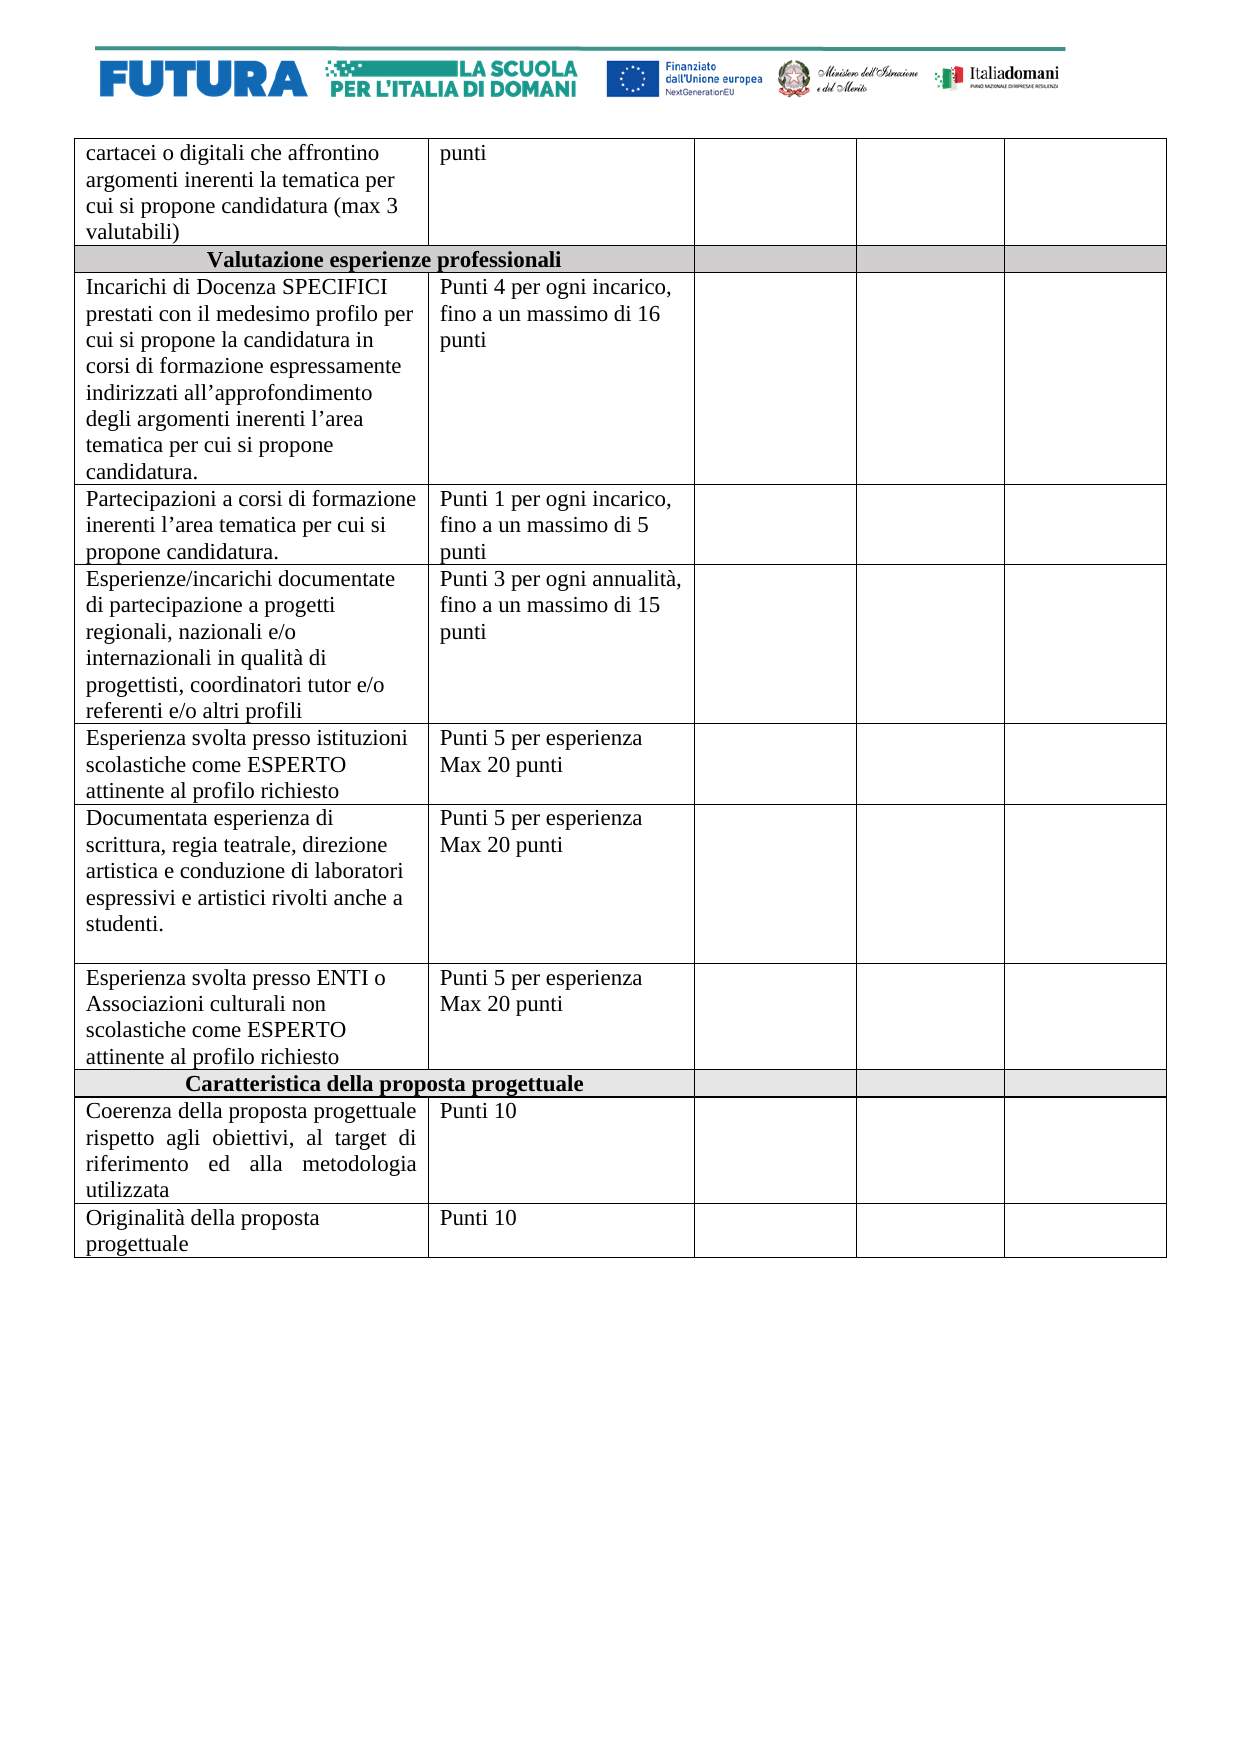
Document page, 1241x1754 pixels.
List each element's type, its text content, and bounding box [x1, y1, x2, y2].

table_cell [857, 273, 1004, 484]
table_cell [695, 1098, 856, 1203]
table_cell [857, 1070, 1004, 1096]
table_cell Documentata esperienza di scrittura, regia teatrale, direzione artistica e conduzione di laboratori espressivi e artistici rivolti anche a studenti. [75, 805, 428, 963]
table_cell [1005, 246, 1166, 272]
table_cell Esperienza svolta presso ENTI o Associazioni culturali non scolastiche come ESPERTO attinente al profilo richiesto [75, 964, 428, 1069]
table_cell [857, 485, 1004, 564]
table_cell Punti 1 per ogni incarico, fino a un massimo di 5 punti [429, 485, 694, 564]
table_cell [1005, 485, 1166, 564]
table_cell [695, 485, 856, 564]
table_cell [695, 1070, 856, 1096]
table_cell [1005, 805, 1166, 963]
picture [73, 44, 1101, 138]
table_cell Valutazione esperienze professionali [75, 246, 694, 272]
table_cell [857, 139, 1004, 245]
table_cell [1005, 565, 1166, 723]
table_cell [695, 273, 856, 484]
table_cell Incarichi di Docenza SPECIFICI prestati con il medesimo profilo per cui si propone la candidatura in corsi di formazione espressamente indirizzati all’approfondimento degli argomenti inerenti l’area tematica per cui si propone candidatura. [75, 273, 428, 484]
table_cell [75, 139, 428, 245]
table_cell [695, 139, 856, 245]
table_cell [695, 1204, 856, 1257]
table_cell [1005, 139, 1166, 245]
table_cell [857, 1204, 1004, 1257]
table_cell Punti 5 per esperienza Max 20 punti [429, 724, 694, 803]
table_cell Punti 10 [429, 1098, 694, 1203]
table_cell [857, 805, 1004, 963]
table_cell [857, 1098, 1004, 1203]
table_cell [695, 724, 856, 803]
table_cell Partecipazioni a corsi di formazione inerenti l’area tematica per cui si propone candidatura. [75, 485, 428, 564]
table_cell [1005, 273, 1166, 484]
table_cell Esperienze/incarichi documentate di partecipazione a progetti regionali, nazionali e/o internazionali in qualità di progettisti, coordinatori tutor e/o referenti e/o altri profili [75, 565, 428, 723]
table_cell [857, 565, 1004, 723]
table_cell Punti 5 per esperienza Max 20 punti [429, 964, 694, 1069]
table_cell [857, 964, 1004, 1069]
table_cell [1005, 1070, 1166, 1096]
table_cell [1005, 1204, 1166, 1257]
table_cell [857, 724, 1004, 803]
table_cell Esperienza svolta presso istituzioni scolastiche come ESPERTO attinente al profilo richiesto [75, 724, 428, 803]
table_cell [429, 139, 694, 245]
table_cell Punti 3 per ogni annualità, fino a un massimo di 15 punti [429, 565, 694, 723]
table_cell Punti 4 per ogni incarico, fino a un massimo di 16 punti [429, 273, 694, 484]
table_cell [695, 246, 856, 272]
table_cell [1005, 1098, 1166, 1203]
table_cell Originalità della proposta progettuale [75, 1204, 428, 1257]
table_cell [1005, 724, 1166, 803]
table_cell [695, 805, 856, 963]
table_cell [695, 964, 856, 1069]
table_cell [695, 565, 856, 723]
table_cell Punti 5 per esperienza Max 20 punti [429, 805, 694, 963]
table_cell Caratteristica della proposta progettuale [75, 1070, 694, 1096]
table_cell [1005, 964, 1166, 1069]
table_cell [857, 246, 1004, 272]
table_cell Coerenza della proposta progettuale rispetto agli obiettivi, al target di riferimento ed alla metodologia utilizzata [75, 1098, 428, 1203]
table_cell Punti 10 [429, 1204, 694, 1257]
